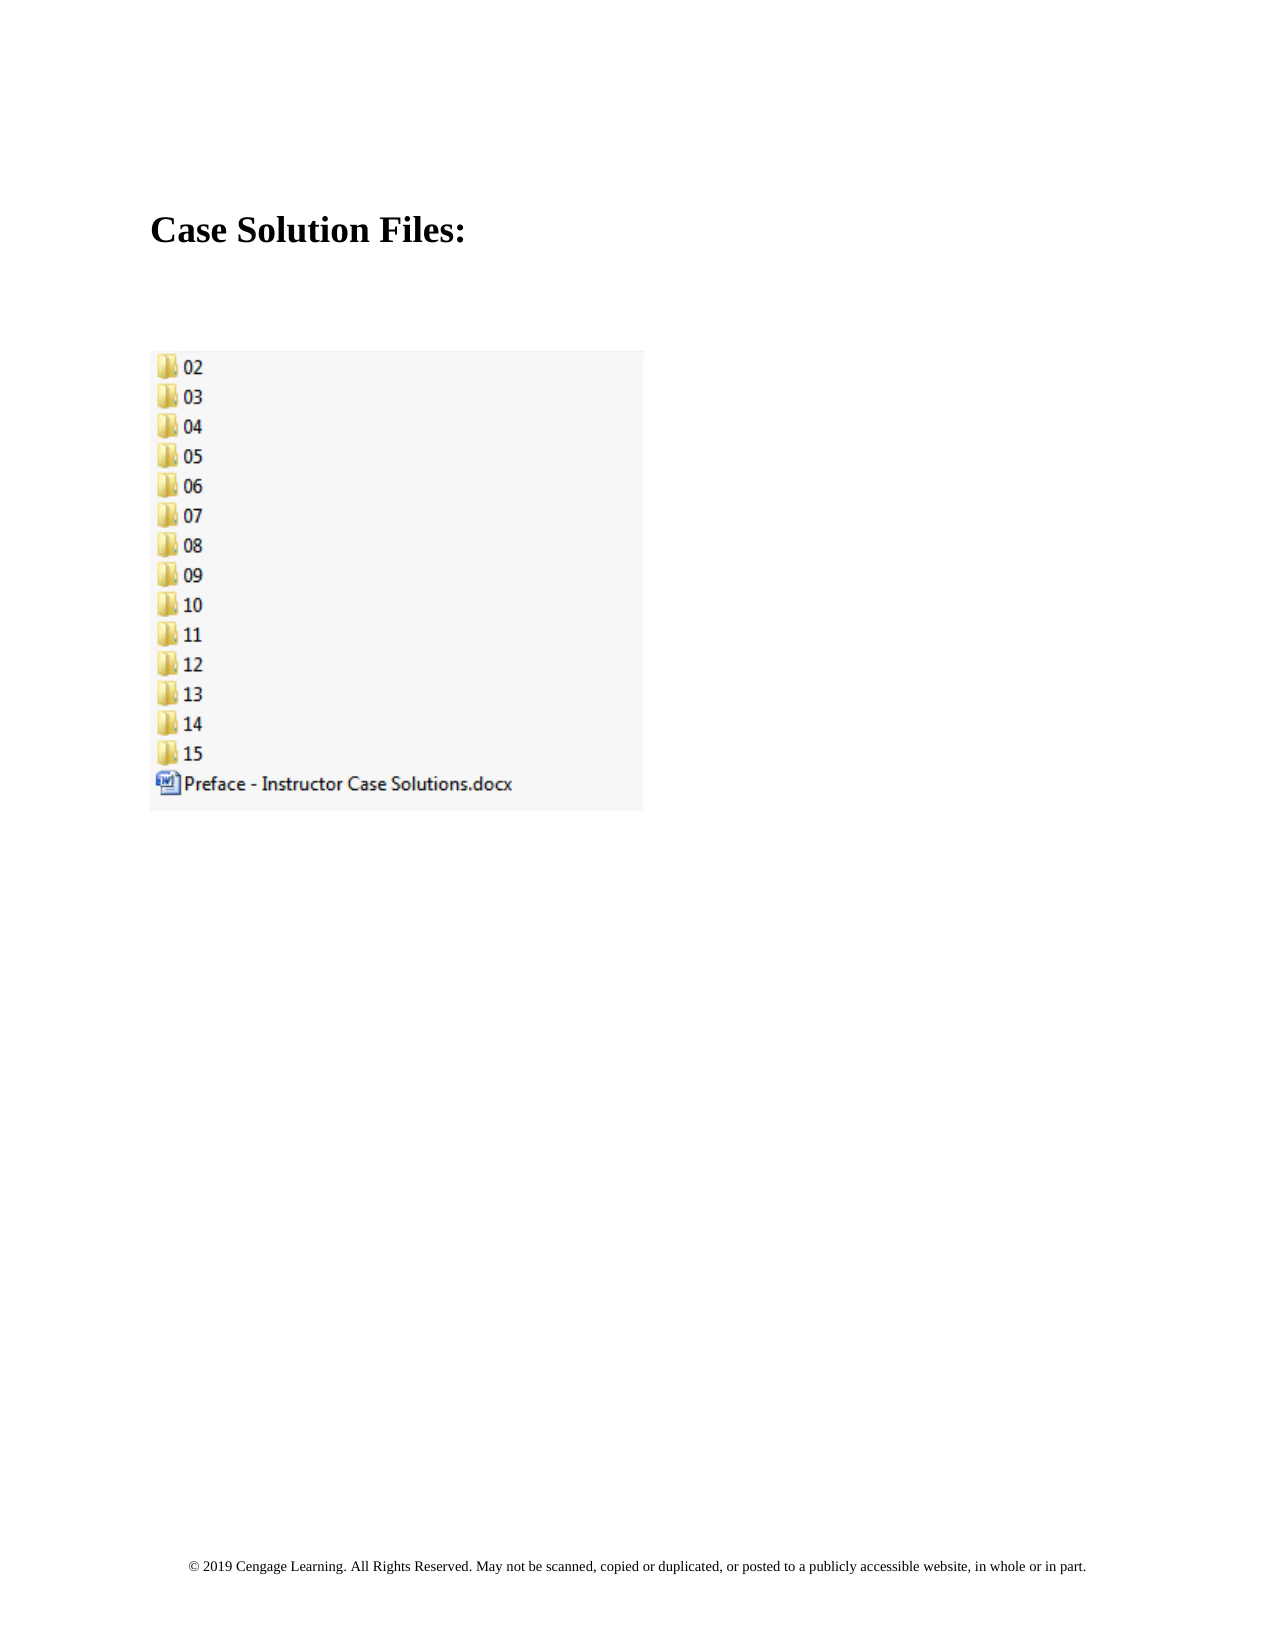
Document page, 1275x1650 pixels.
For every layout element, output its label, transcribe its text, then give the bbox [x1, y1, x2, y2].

picture [150, 351, 645, 811]
text Case Solution Files: [150, 207, 1125, 251]
